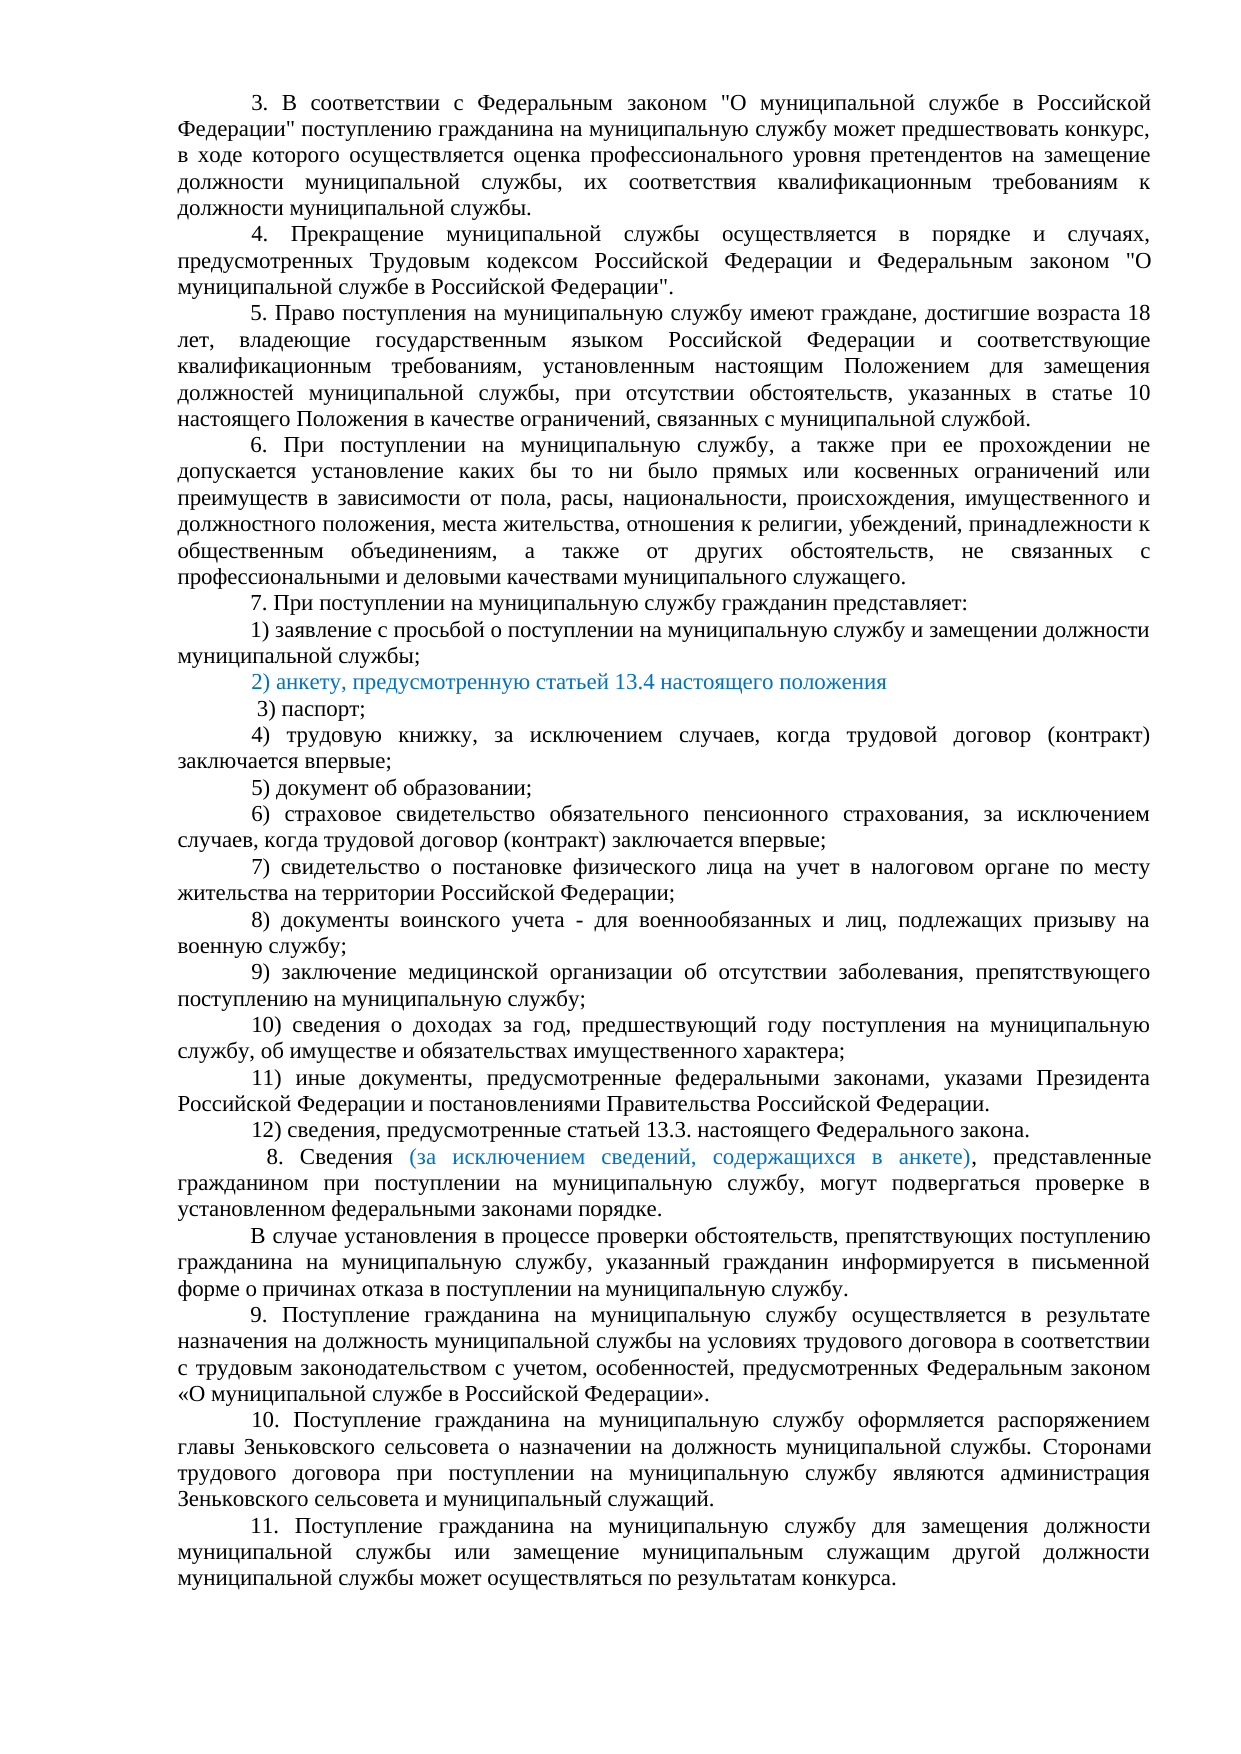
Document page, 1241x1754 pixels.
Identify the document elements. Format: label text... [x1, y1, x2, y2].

text 5. Право поступления на муниципальную службу имеют граждане, достигшие возраста 18 лет, владеющие государственным языком Российской Федерации и соответствующие квалификационным требованиям, установленным настоящим Положением для замещения должностей муниципальной службы, при отсутствии обстоятельств, указанных в статье 10 настоящего Положения в качестве ограничений, связанных с муниципальной службой. [177, 299, 1152, 431]
text 8. Сведения (за исключением сведений, содержащихся в анкете), представленные гражданином при поступлении на муниципальную службу, могут подвергаться проверке в установленном федеральными законами порядке. [177, 1143, 1152, 1222]
text 11. Поступление гражданина на муниципальную службу для замещения должности муниципальной службы или замещение муниципальным служащим другой должности муниципальной службы может осуществляться по результатам конкурса. [177, 1512, 1152, 1591]
text 2) анкету, предусмотренную статьей 13.4 настоящего положения [177, 668, 1152, 695]
text 7. При поступлении на муниципальную службу гражданин представляет: [177, 589, 1152, 616]
text 1) заявление с просьбой о поступлении на муниципальную службу и замещении должности муниципальной службы; [177, 616, 1152, 668]
text 5) документ об образовании; [177, 774, 1152, 800]
text 8) документы воинского учета - для военнообязанных и лиц, подлежащих призыву на военную службу; [177, 906, 1152, 958]
text 6) страховое свидетельство обязательного пенсионного страхования, за исключением случаев, когда трудовой договор (контракт) заключается впервые; [177, 800, 1152, 853]
text 9. Поступление гражданина на муниципальную службу осуществляется в результате назначения на должность муниципальной службы на условиях трудового договора в соответствии с трудовым законодательством с учетом, особенностей, предусмотренных Федеральным законом «О муниципальной службе в Российской Федерации». [177, 1301, 1152, 1406]
text В случае установления в процессе проверки обстоятельств, препятствующих поступлению гражданина на муниципальную службу, указанный гражданин информируется в письменной форме о причинах отказа в поступлении на муниципальную службу. [177, 1222, 1152, 1301]
text 4. Прекращение муниципальной службы осуществляется в порядке и случаях, предусмотренных Трудовым кодексом Российской Федерации и Федеральным законом "О муниципальной службе в Российской Федерации". [177, 220, 1152, 299]
text 6. При поступлении на муниципальную службу, а также при ее прохождении не допускается установление каких бы то ни было прямых или косвенных ограничений или преимуществ в зависимости от пола, расы, национальности, происхождения, имущественного и должностного положения, места жительства, отношения к религии, убеждений, принадлежности к общественным объединениям, а также от других обстоятельств, не связанных с профессиональными и деловыми качествами муниципального служащего. [177, 431, 1152, 589]
text 12) сведения, предусмотренные статьей 13.3. настоящего Федерального закона. [177, 1116, 1152, 1143]
text 4) трудовую книжку, за исключением случаев, когда трудовой договор (контракт) заключается впервые; [177, 721, 1152, 774]
text 3) паспорт; [177, 695, 1152, 721]
text 11) иные документы, предусмотренные федеральными законами, указами Президента Российской Федерации и постановлениями Правительства Российской Федерации. [177, 1064, 1152, 1116]
text 10) сведения о доходах за год, предшествующий году поступления на муниципальную службу, об имуществе и обязательствах имущественного характера; [177, 1011, 1152, 1064]
text 7) свидетельство о постановке физического лица на учет в налоговом органе по месту жительства на территории Российской Федерации; [177, 853, 1152, 906]
text 9) заключение медицинской организации об отсутствии заболевания, препятствующего поступлению на муниципальную службу; [177, 958, 1152, 1011]
text 10. Поступление гражданина на муниципальную службу оформляется распоряжением главы Зеньковского сельсовета о назначении на должность муниципальной службы. Сторонами трудового договора при поступлении на муниципальную службу являются администрация Зеньковского сельсовета и муниципальный служащий. [177, 1406, 1152, 1512]
text 3. В соответствии с Федеральным законом "О муниципальной службе в Российской Федерации" поступлению гражданина на муниципальную службу может предшествовать конкурс, в ходе которого осуществляется оценка профессионального уровня претендентов на замещение должности муниципальной службы, их соответствия квалификационным требованиям к должности муниципальной службы. [177, 89, 1152, 220]
